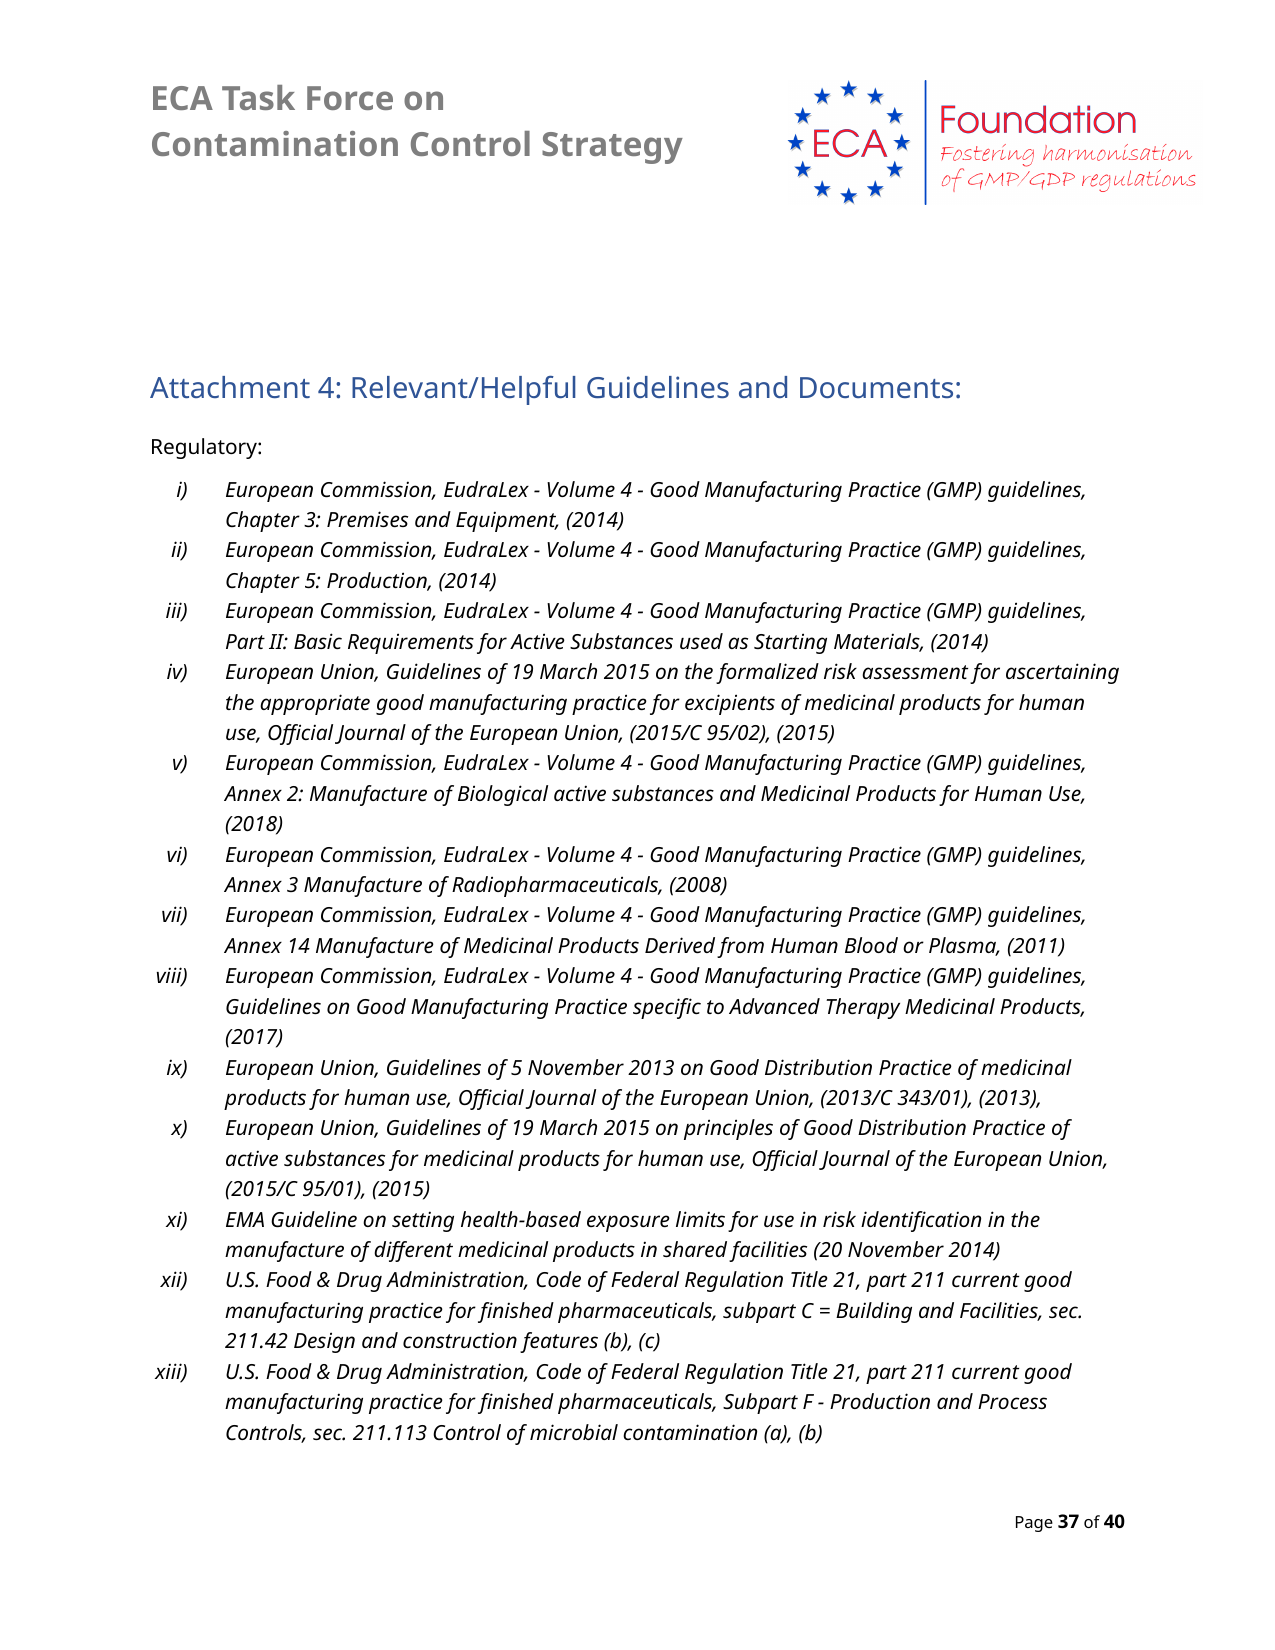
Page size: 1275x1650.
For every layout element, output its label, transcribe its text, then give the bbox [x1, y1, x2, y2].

list U.S. Food & Drug Administration, Code of Federal Regulation Title 21, part 211 current good manufacturing practice for finished pharmaceuticals, Subpart F - Production and Process Controls, sec. 211.113 Control of microbial contamination (a), (b) [187, 1357, 1125, 1446]
list European Commission, EudraLex - Volume 4 - Good Manufacturing Practice (GMP) guidelines, Annex 14 Manufacture of Medicinal Products Derived from Human Blood or Plasma, (2011) [187, 901, 1125, 959]
list European Commission, EudraLex - Volume 4 - Good Manufacturing Practice (GMP) guidelines, Chapter 5: Production, (2014) [187, 536, 1125, 594]
list European Union, Guidelines of 19 March 2015 on the formalized risk assessment for ascertaining the appropriate good manufacturing practice for excipients of medicinal products for human use, Official Journal of the European Union, (2015/C 95/02), (2015) [187, 657, 1125, 746]
list European Union, Guidelines of 5 November 2013 on Good Distribution Practice of medicinal products for human use, Official Journal of the European Union, (2013/C 343/01), (2013), [187, 1053, 1125, 1111]
list U.S. Food & Drug Administration, Code of Federal Regulation Title 21, part 211 current good manufacturing practice for finished pharmaceuticals, subpart C = Building and Facilities, sec. 211.42 Design and construction features (b), (c) [187, 1266, 1125, 1355]
picture [787, 80, 1204, 205]
text Regulatory: [150, 432, 1125, 460]
list EMA Guideline on setting health-based exposure limits for use in risk identification in the manufacture of different medicinal products in shared facilities (20 November 2014) [187, 1205, 1125, 1263]
list European Commission, EudraLex - Volume 4 - Good Manufacturing Practice (GMP) guidelines, Chapter 3: Premises and Equipment, (2014) [187, 475, 1125, 533]
list European Union, Guidelines of 19 March 2015 on principles of Good Distribution Practice of active substances for medicinal products for human use, Official Journal of the European Union, (2015/C 95/01), (2015) [187, 1113, 1125, 1203]
list European Commission, EudraLex - Volume 4 - Good Manufacturing Practice (GMP) guidelines, Guidelines on Good Manufacturing Practice specific to Advanced Therapy Medicinal Products, (2017) [187, 961, 1125, 1051]
list European Commission, EudraLex - Volume 4 - Good Manufacturing Practice (GMP) guidelines, Annex 3 Manufacture of Radiopharmaceuticals, (2008) [187, 840, 1125, 898]
list European Commission, EudraLex - Volume 4 - Good Manufacturing Practice (GMP) guidelines, Part II: Basic Requirements for Active Substances used as Starting Materials, (2014) [187, 596, 1125, 655]
subtitle Attachment 4: Relevant/Helpful Guidelines and Documents: [150, 367, 1125, 407]
list European Commission, EudraLex - Volume 4 - Good Manufacturing Practice (GMP) guidelines, Annex 2: Manufacture of Biological active substances and Medicinal Products for Human Use, (2018) [187, 748, 1125, 838]
